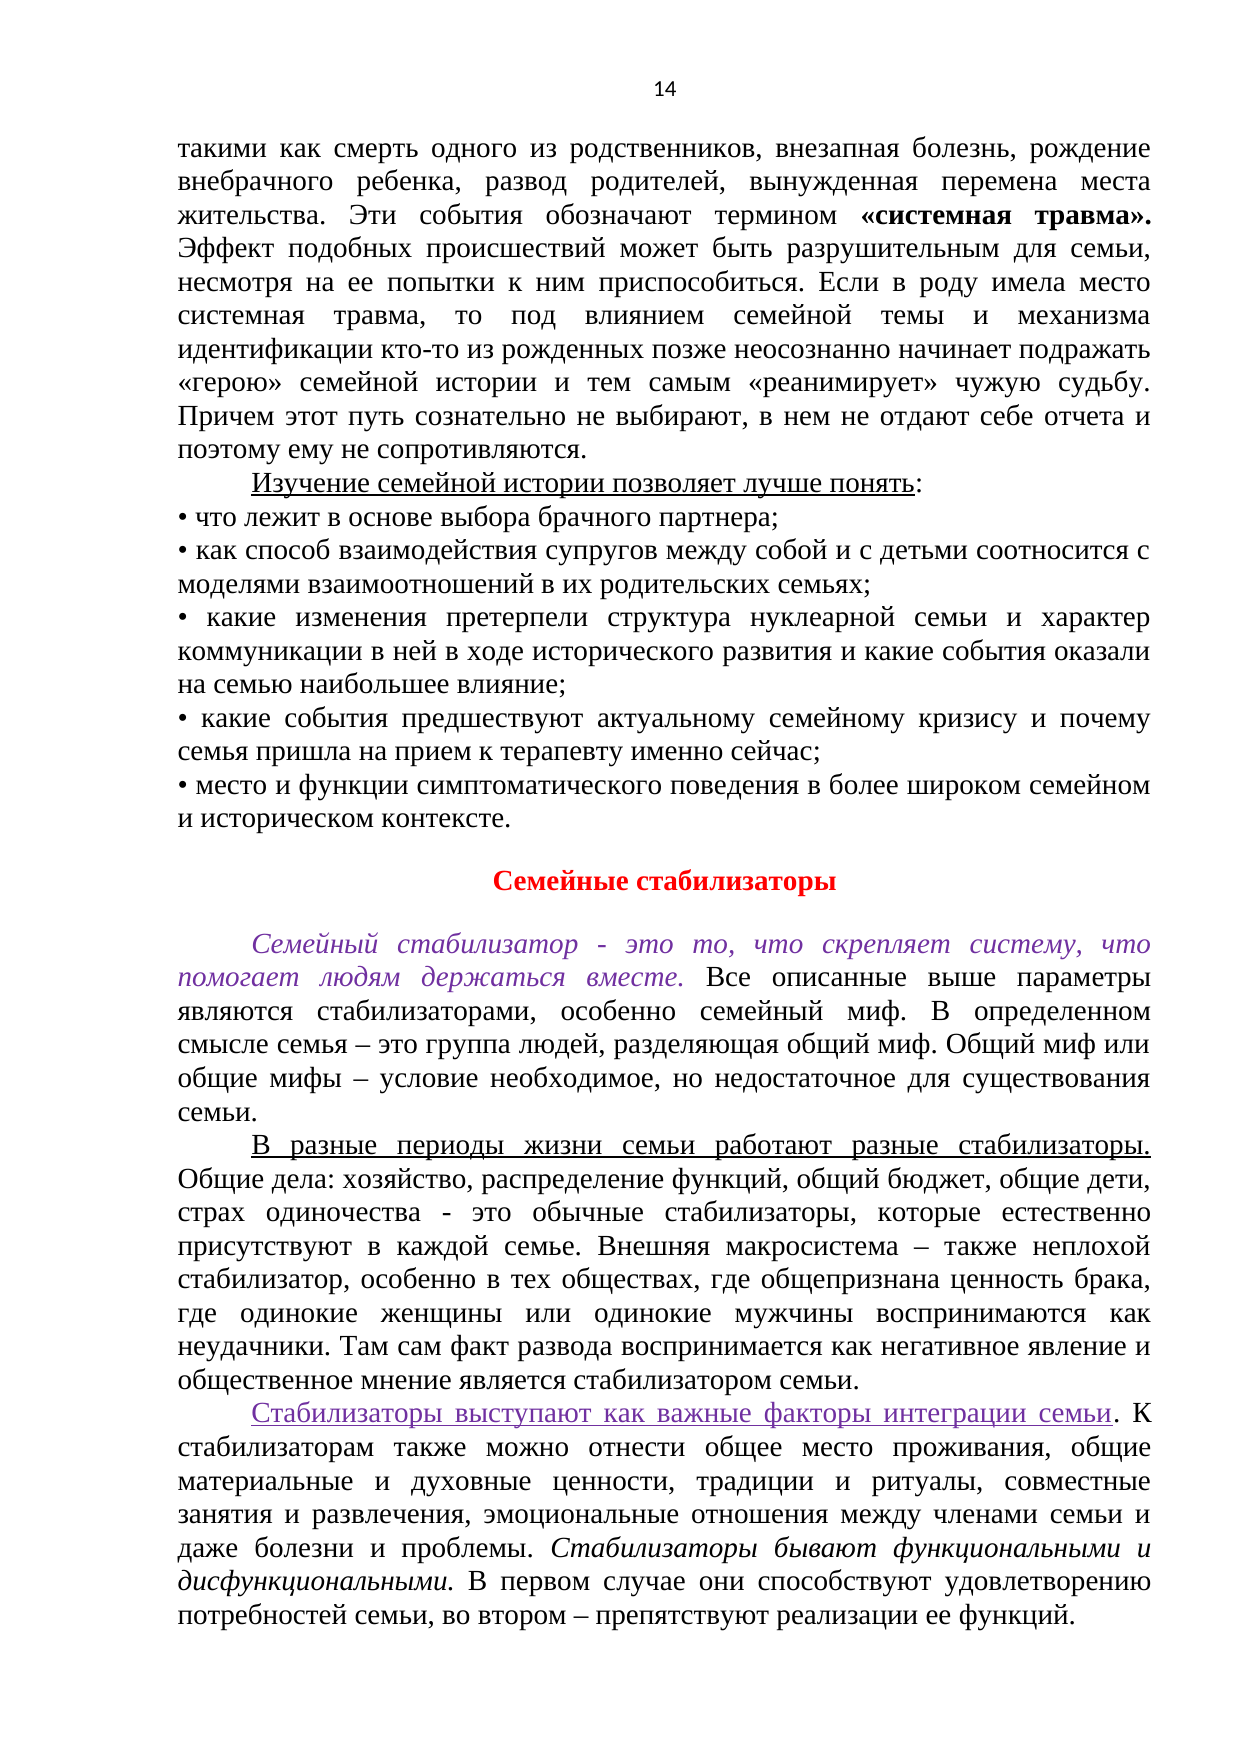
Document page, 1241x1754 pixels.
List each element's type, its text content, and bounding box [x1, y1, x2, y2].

text Семейный стабилизатор - это то, что скрепляет систему, что помогает людям держаться вместе. Все описанные выше параметры являются стабилизаторами, особенно семейный миф. В определенном смысле семья – это группа людей, разделяющая общий миф. Общий миф или общие мифы – условие необходимое, но недостаточное для существования семьи. [177, 926, 1152, 1127]
text • как способ взаимодействия супругов между собой и с детьми соотносится с моделями взаимоотношений в их родительских семьях; [177, 532, 1152, 599]
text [177, 130, 1152, 465]
text В разные периоды жизни семьи работают разные стабилизаторы. Общие дела: хозяйство, распределение функций, общий бюджет, общие дети, страх одиночества - это обычные стабилизаторы, которые естественно присутствуют в каждой семье. Внешняя макросистема – также неплохой стабилизатор, особенно в тех обществах, где общепризнана ценность брака, где одинокие женщины или одинокие мужчины воспринимаются как неудачники. Там сам факт развода воспринимается как негативное явление и общественное мнение является стабилизатором семьи. [177, 1127, 1152, 1396]
text • что лежит в основе выбора брачного партнера; [177, 499, 1152, 532]
text Изучение семейной истории позволяет лучше понять: [177, 465, 1152, 499]
text • какие изменения претерпели структура нуклеарной семьи и характер коммуникации в ней в ходе исторического развития и какие события оказали на семью наибольшее влияние; [177, 599, 1152, 700]
text • место и функции симптоматического поведения в более широком семейном и историческом контексте. [177, 767, 1152, 834]
text Семейные стабилизаторы [177, 863, 1152, 897]
text • какие события предшествуют актуальному семейному кризису и почему семья пришла на прием к терапевту именно сейчас; [177, 700, 1152, 767]
text Стабилизаторы выступают как важные факторы интеграции семьи. К стабилизаторам также можно отнести общее место проживания, общие материальные и духовные ценности, традиции и ритуалы, совместные занятия и развлечения, эмоциональные отношения между членами семьи и даже болезни и проблемы. Стабилизаторы бывают функциональными и дисфункциональными. В первом случае они способствуют удовлетворению потребностей семьи, во втором – препятствуют реализации ее функций. [177, 1396, 1152, 1630]
